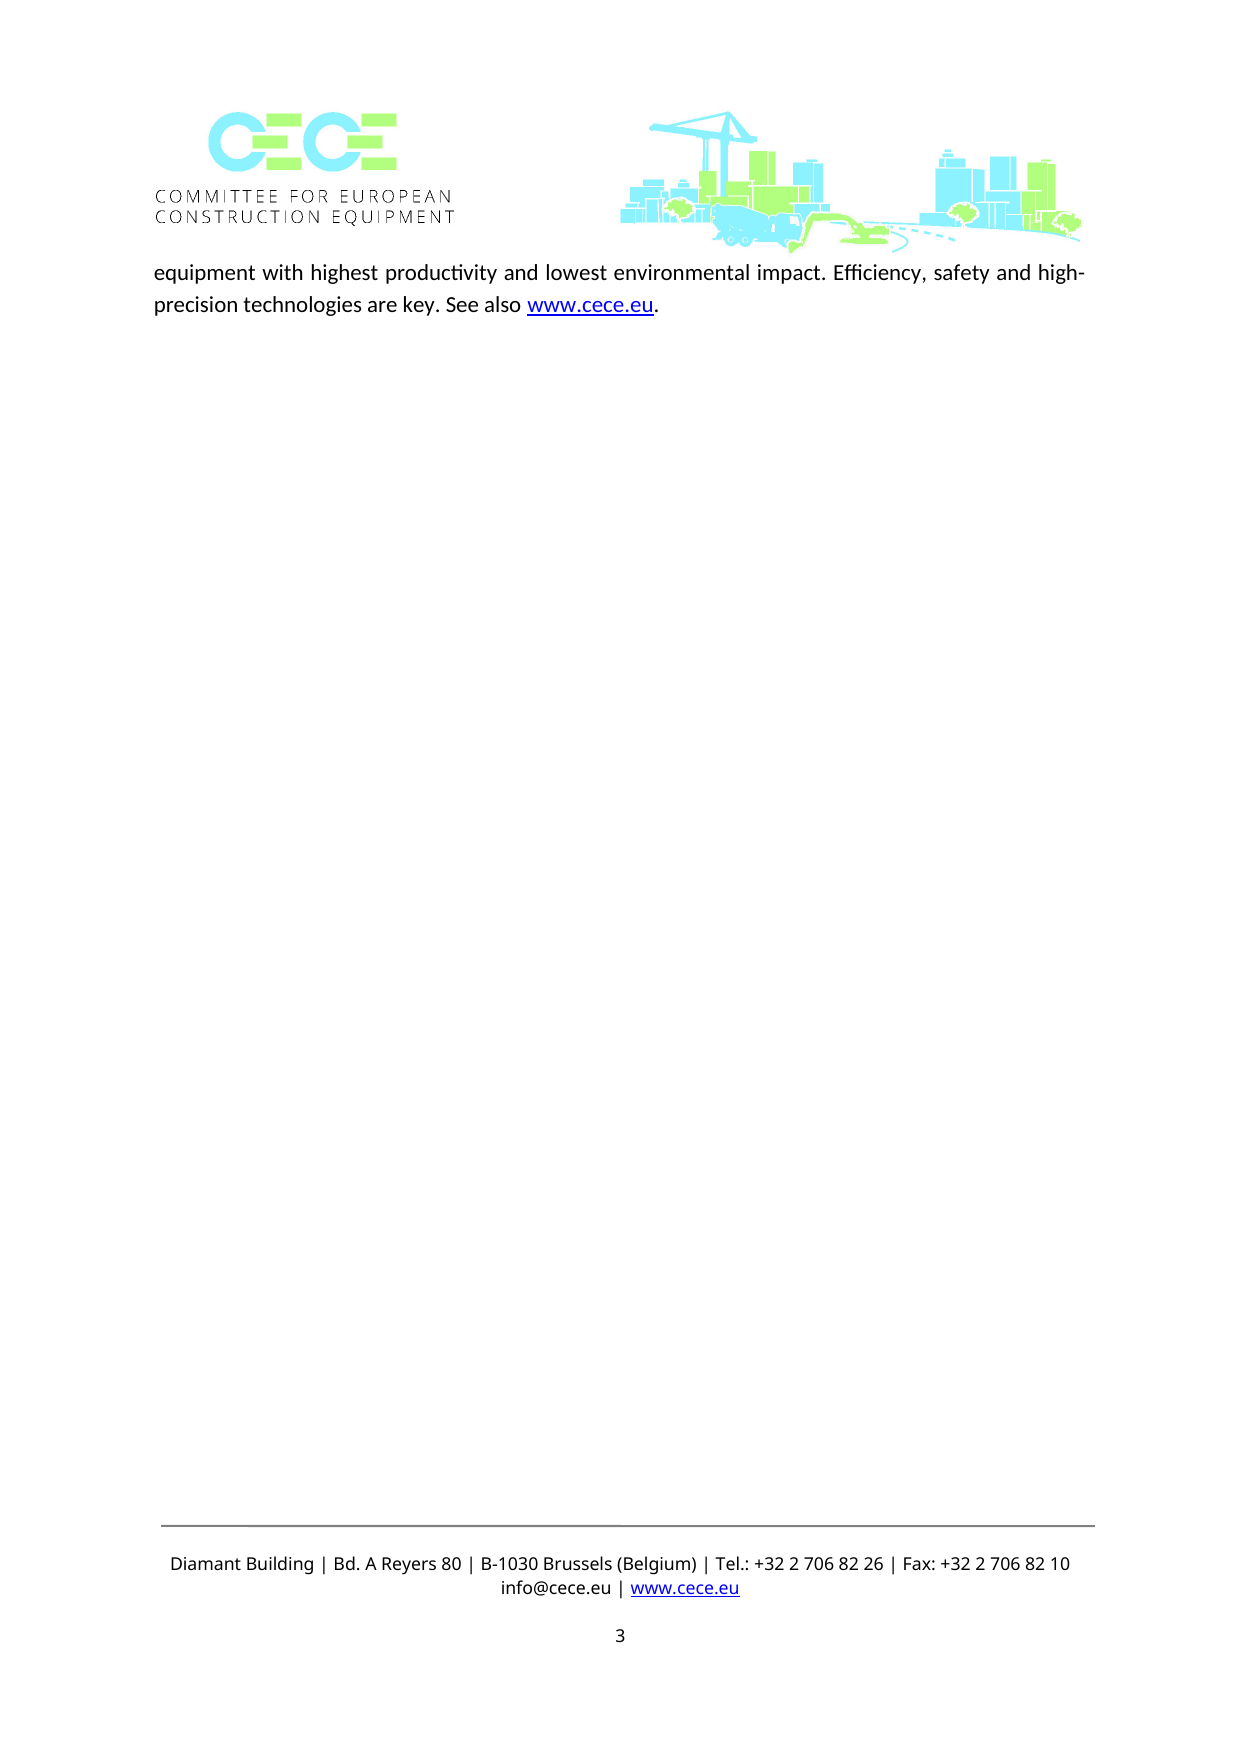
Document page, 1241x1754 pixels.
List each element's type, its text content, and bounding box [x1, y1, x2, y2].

picture [153, 109, 1087, 258]
